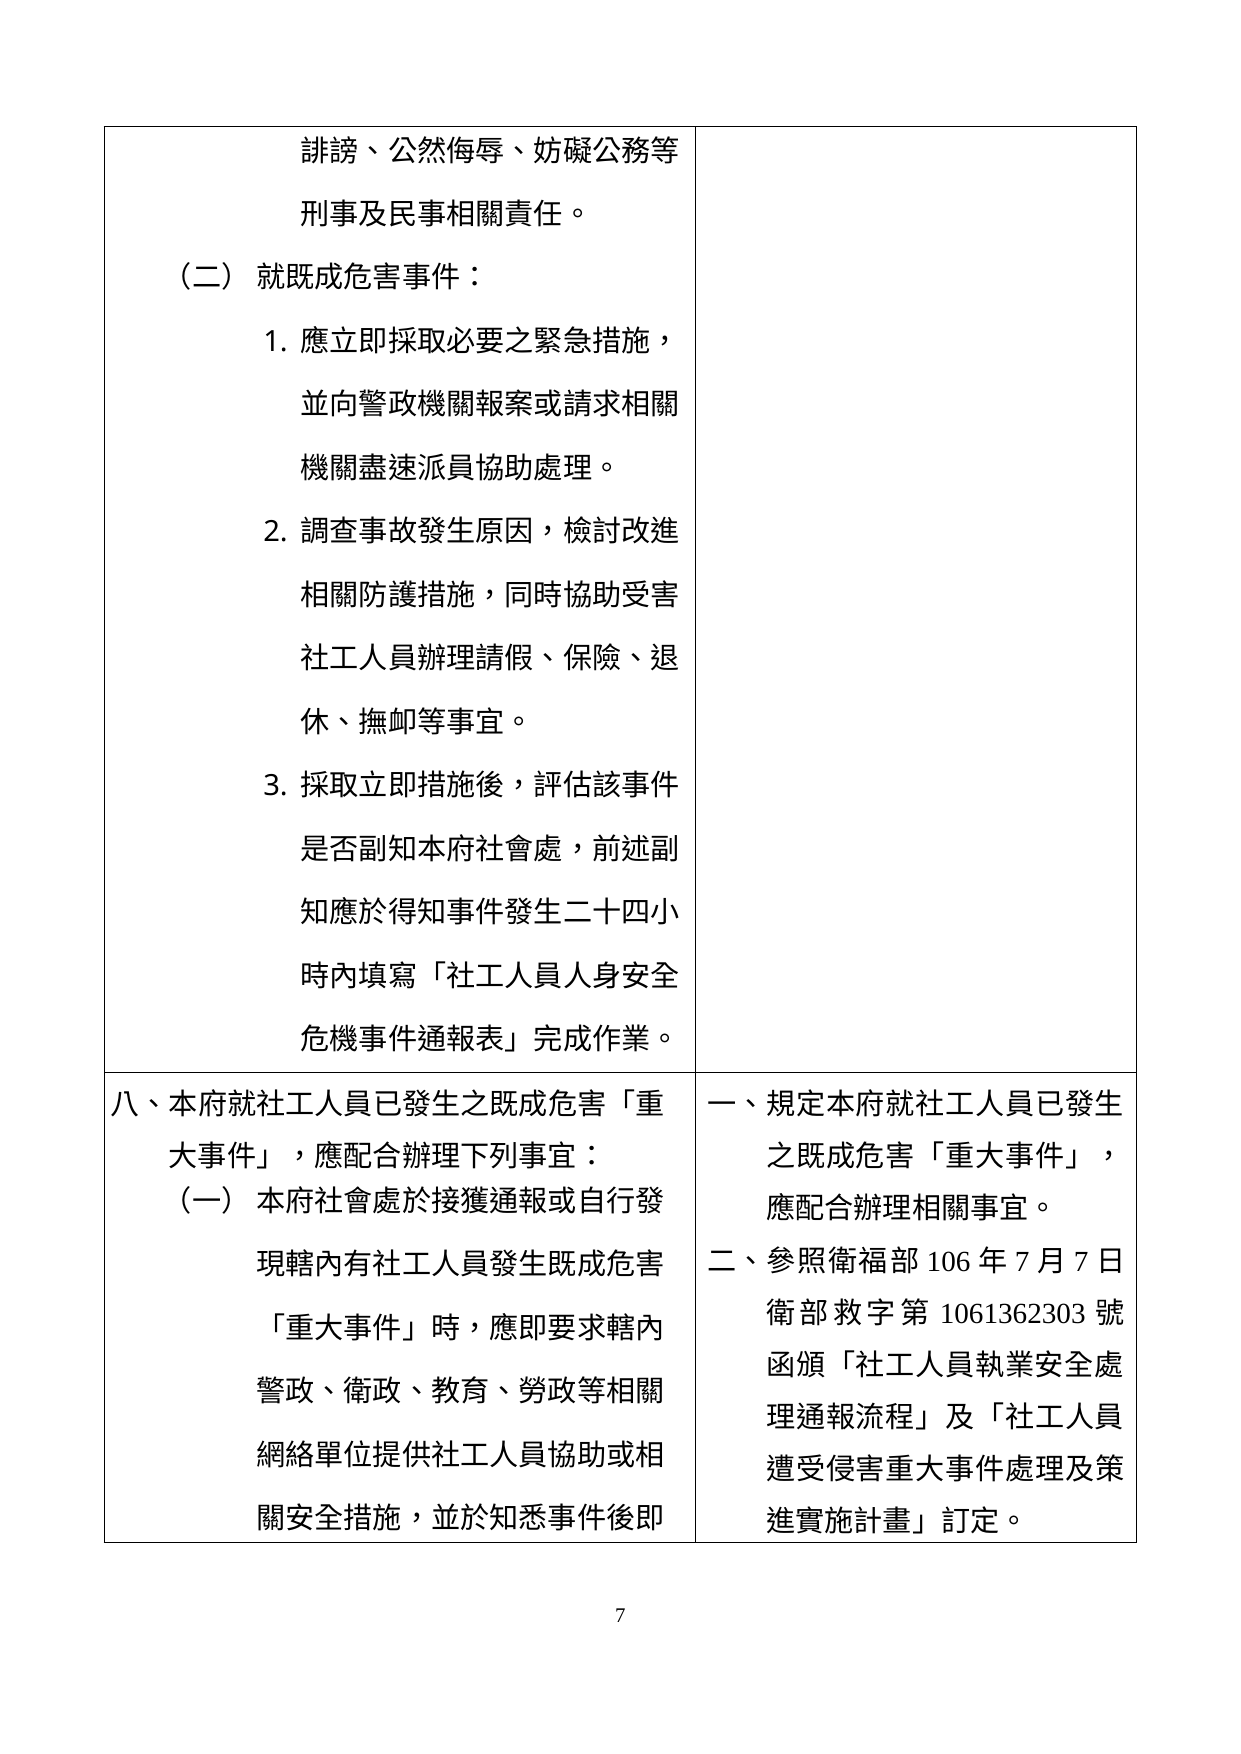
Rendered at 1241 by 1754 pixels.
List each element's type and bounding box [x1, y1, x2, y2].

table_cell [696, 1073, 1136, 1542]
table_cell [105, 127, 695, 1072]
table_cell [105, 1073, 695, 1542]
table_cell [696, 127, 1136, 1072]
